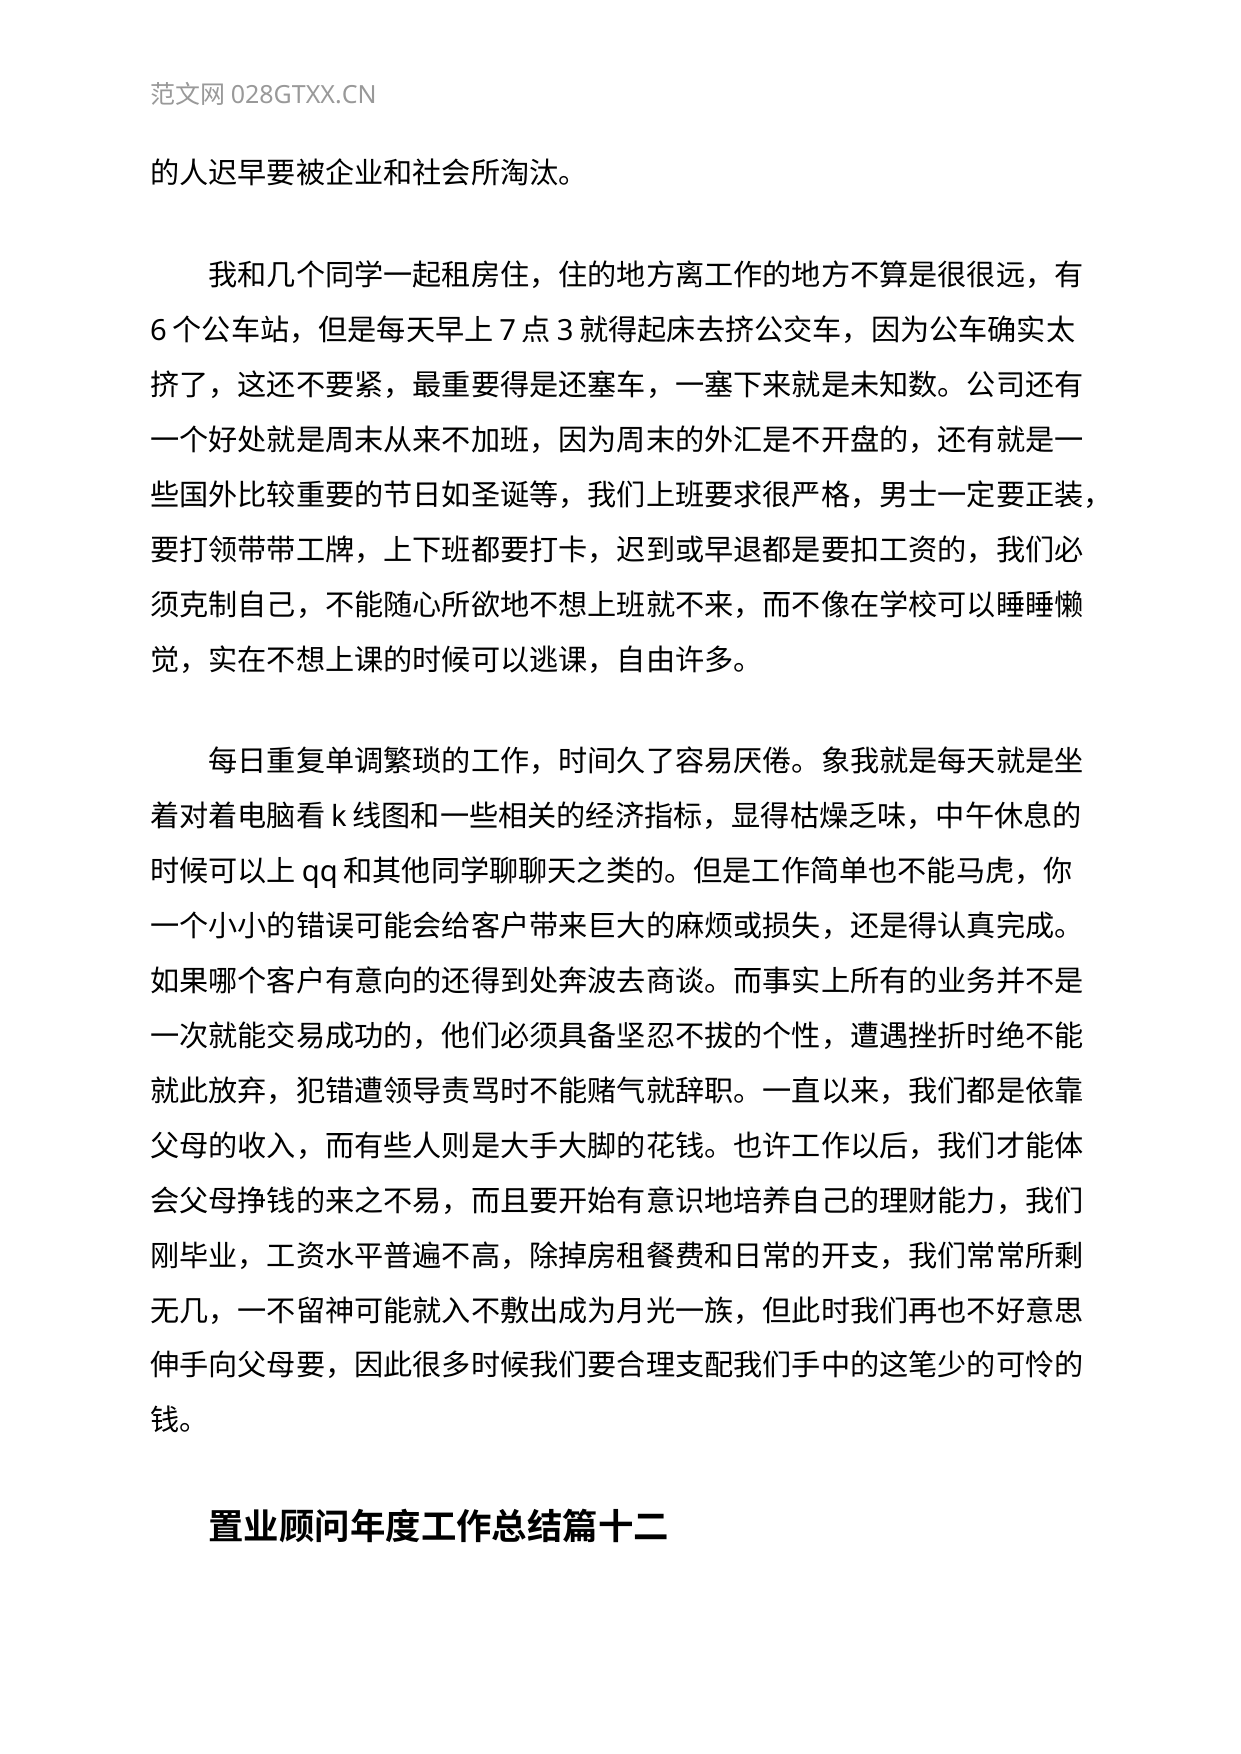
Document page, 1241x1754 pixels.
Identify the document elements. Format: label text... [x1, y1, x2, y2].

text 我和几个同学一起租房住，住的地方离工作的地方不算是很很远，有6个公车站，但是每天早上7点3就得起床去挤公交车，因为公车确实太挤了，这还不要紧，最重要得是还塞车，一塞下来就是未知数。公司还有一个好处就是周末从来不加班，因为周末的外汇是不开盘的，还有就是一些国外比较重要的节日如圣诞等，我们上班要求很严格，男士一定要正装，要打领带带工牌，上下班都要打卡，迟到或早退都是要扣工资的，我们必须克制自己，不能随心所欲地不想上班就不来，而不像在学校可以睡睡懒觉，实在不想上课的时候可以逃课，自由许多。 [150, 252, 1090, 678]
text 每日重复单调繁琐的工作，时间久了容易厌倦。象我就是每天就是坐着对着电脑看k线图和一些相关的经济指标，显得枯燥乏味，中午休息的时候可以上qq和其他同学聊聊天之类的。但是工作简单也不能马虎，你一个小小的错误可能会给客户带来巨大的麻烦或损失，还是得认真完成。如果哪个客户有意向的还得到处奔波去商谈。而事实上所有的业务并不是一次就能交易成功的，他们必须具备坚忍不拔的个性，遭遇挫折时绝不能就此放弃，犯错遭领导责骂时不能赌气就辞职。一直以来，我们都是依靠父母的收入，而有些人则是大手大脚的花钱。也许工作以后，我们才能体会父母挣钱的来之不易，而且要开始有意识地培养自己的理财能力，我们刚毕业，工资水平普遍不高，除掉房租餐费和日常的开支，我们常常所剩无几，一不留神可能就入不敷出成为月光一族，但此时我们再也不好意思伸手向父母要，因此很多时候我们要合理支配我们手中的这笔少的可怜的钱。 [150, 738, 1090, 1439]
text 置业顾问年度工作总结篇十二 [150, 1499, 1090, 1550]
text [150, 150, 1090, 192]
